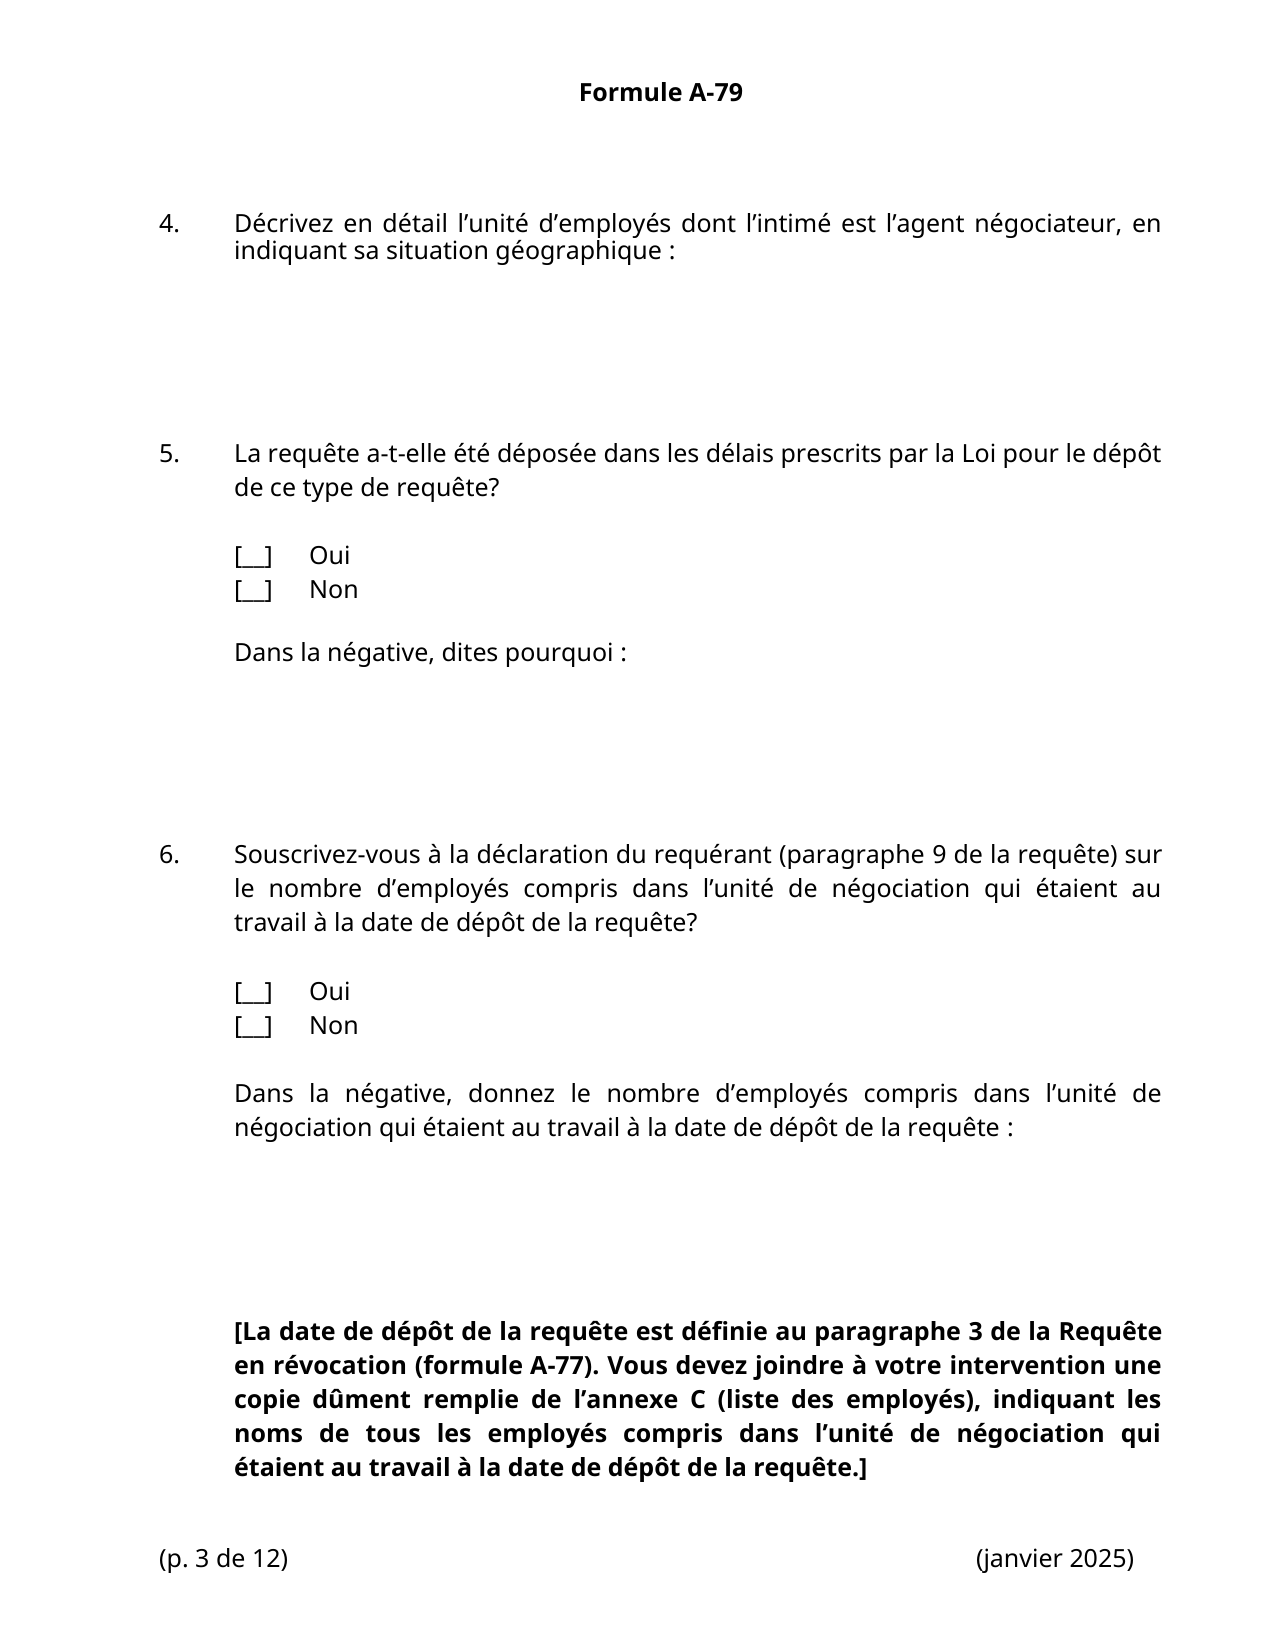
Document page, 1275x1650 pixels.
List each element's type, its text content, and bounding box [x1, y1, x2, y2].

text 6. Souscrivez-vous à la déclaration du requérant (paragraphe 9 de la requête) sur le nombre d’employés compris dans l’unité de négociation qui étaient au travail à la date de dépôt de la requête? [159, 837, 1162, 939]
text [__] Oui [159, 537, 1162, 571]
text Dans la négative, dites pourquoi : [159, 639, 1162, 667]
text [__] Non [159, 1007, 1162, 1041]
text [__] Oui [159, 973, 1162, 1007]
text 4. Décrivez en détail l’unité d’employés dont l’intimé est l’agent négociateur, en indiquant sa situation géographique : [159, 211, 1162, 265]
text 5. La requête a-t-elle été déposée dans les délais prescrits par la Loi pour le dépôt de ce type de requête? [159, 435, 1162, 503]
text Dans la négative, donnez le nombre d’employés compris dans l’unité de négociation qui étaient au travail à la date de dépôt de la requête : [159, 1075, 1162, 1143]
text [__] Non [159, 571, 1162, 606]
text [La date de dépôt de la requête est définie au paragraphe 3 de la Requête en révocation (formule A-77). Vous devez joindre à votre intervention une copie dûment remplie de l’annexe C (liste des employés), indiquant les noms de tous les employés compris dans l’unité de négociation qui étaient au travail à la date de dépôt de la requête.] [159, 1314, 1162, 1484]
